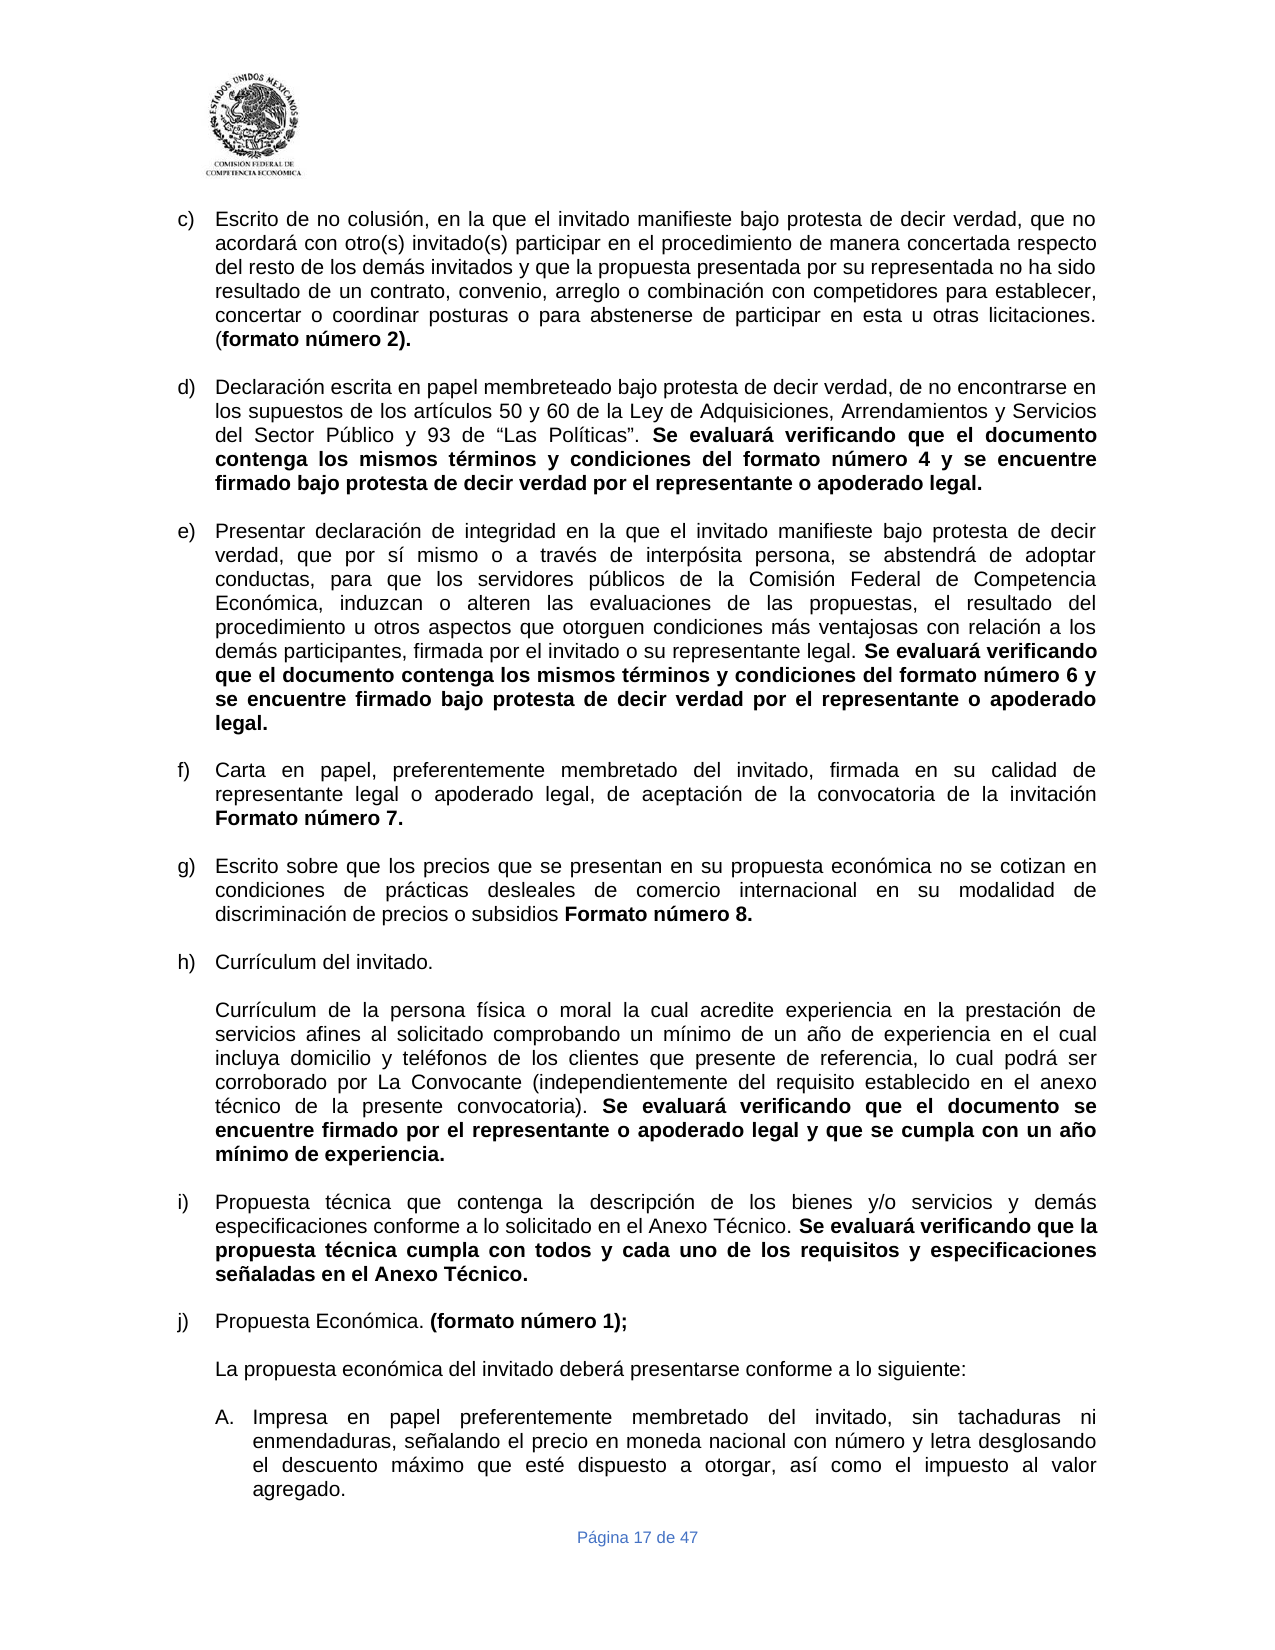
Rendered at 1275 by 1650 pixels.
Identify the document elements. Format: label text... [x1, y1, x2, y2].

list Escrito sobre que los precios que se presentan en su propuesta económica no se cotizan en condiciones de prácticas desleales de comercio internacional en su modalidad de discriminación de precios o subsidios Formato número 8. [177, 854, 1098, 926]
list Propuesta Económica. (formato número 1); [177, 1309, 1098, 1333]
text Currículum de la persona física o moral la cual acredite experiencia en la prestación de servicios afines al solicitado comprobando un mínimo de un año de experiencia en el cual incluya domicilio y teléfonos de los clientes que presente de referencia, lo cual podrá ser corroborado por La Convocante (independientemente del requisito establecido en el anexo técnico de la presente convocatoria). Se evaluará verificando que el documento se encuentre firmado por el representante o apoderado legal y que se cumpla con un año mínimo de experiencia. [215, 998, 1098, 1166]
list Declaración escrita en papel membreteado bajo protesta de decir verdad, de no encontrarse en los supuestos de los artículos 50 y 60 de la Ley de Adquisiciones, Arrendamientos y Servicios del Sector Público y 93 de “Las Políticas”. Se evaluará verificando que el documento contenga los mismos términos y condiciones del formato número 4 y se encuentre firmado bajo protesta de decir verdad por el representante o apoderado legal. [177, 375, 1098, 495]
list Impresa en papel preferentemente membretado del invitado, sin tachaduras ni enmendaduras, señalando el precio en moneda nacional con número y letra desglosando el descuento máximo que esté dispuesto a otorgar, así como el impuesto al valor agregado. [215, 1405, 1098, 1501]
list La propuesta económica del invitado deberá presentarse conforme a lo siguiente: [215, 1357, 1098, 1381]
list Carta en papel, preferentemente membretado del invitado, firmada en su calidad de representante legal o apoderado legal, de aceptación de la convocatoria de la invitación Formato número 7. [177, 758, 1098, 830]
picture [188, 73, 322, 179]
list Propuesta técnica que contenga la descripción de los bienes y/o servicios y demás especificaciones conforme a lo solicitado en el Anexo Técnico. Se evaluará verificando que la propuesta técnica cumpla con todos y cada uno de los requisitos y especificaciones señaladas en el Anexo Técnico. [177, 1189, 1098, 1285]
list Currículum del invitado. [177, 950, 1098, 974]
list Escrito de no colusión, en la que el invitado manifieste bajo protesta de decir verdad, que no acordará con otro(s) invitado(s) participar en el procedimiento de manera concertada respecto del resto de los demás invitados y que la propuesta presentada por su representada no ha sido resultado de un contrato, convenio, arreglo o combinación con competidores para establecer, concertar o coordinar posturas o para abstenerse de participar en esta u otras licitaciones. (formato número 2). [177, 207, 1098, 351]
list Presentar declaración de integridad en la que el invitado manifieste bajo protesta de decir verdad, que por sí mismo o a través de interpósita persona, se abstendrá de adoptar conductas, para que los servidores públicos de la Comisión Federal de Competencia Económica, induzcan o alteren las evaluaciones de las propuestas, el resultado del procedimiento u otros aspectos que otorguen condiciones más ventajosas con relación a los demás participantes, firmada por el invitado o su representante legal. Se evaluará verificando que el documento contenga los mismos términos y condiciones del formato número 6 y se encuentre firmado bajo protesta de decir verdad por el representante o apoderado legal. [177, 519, 1098, 734]
